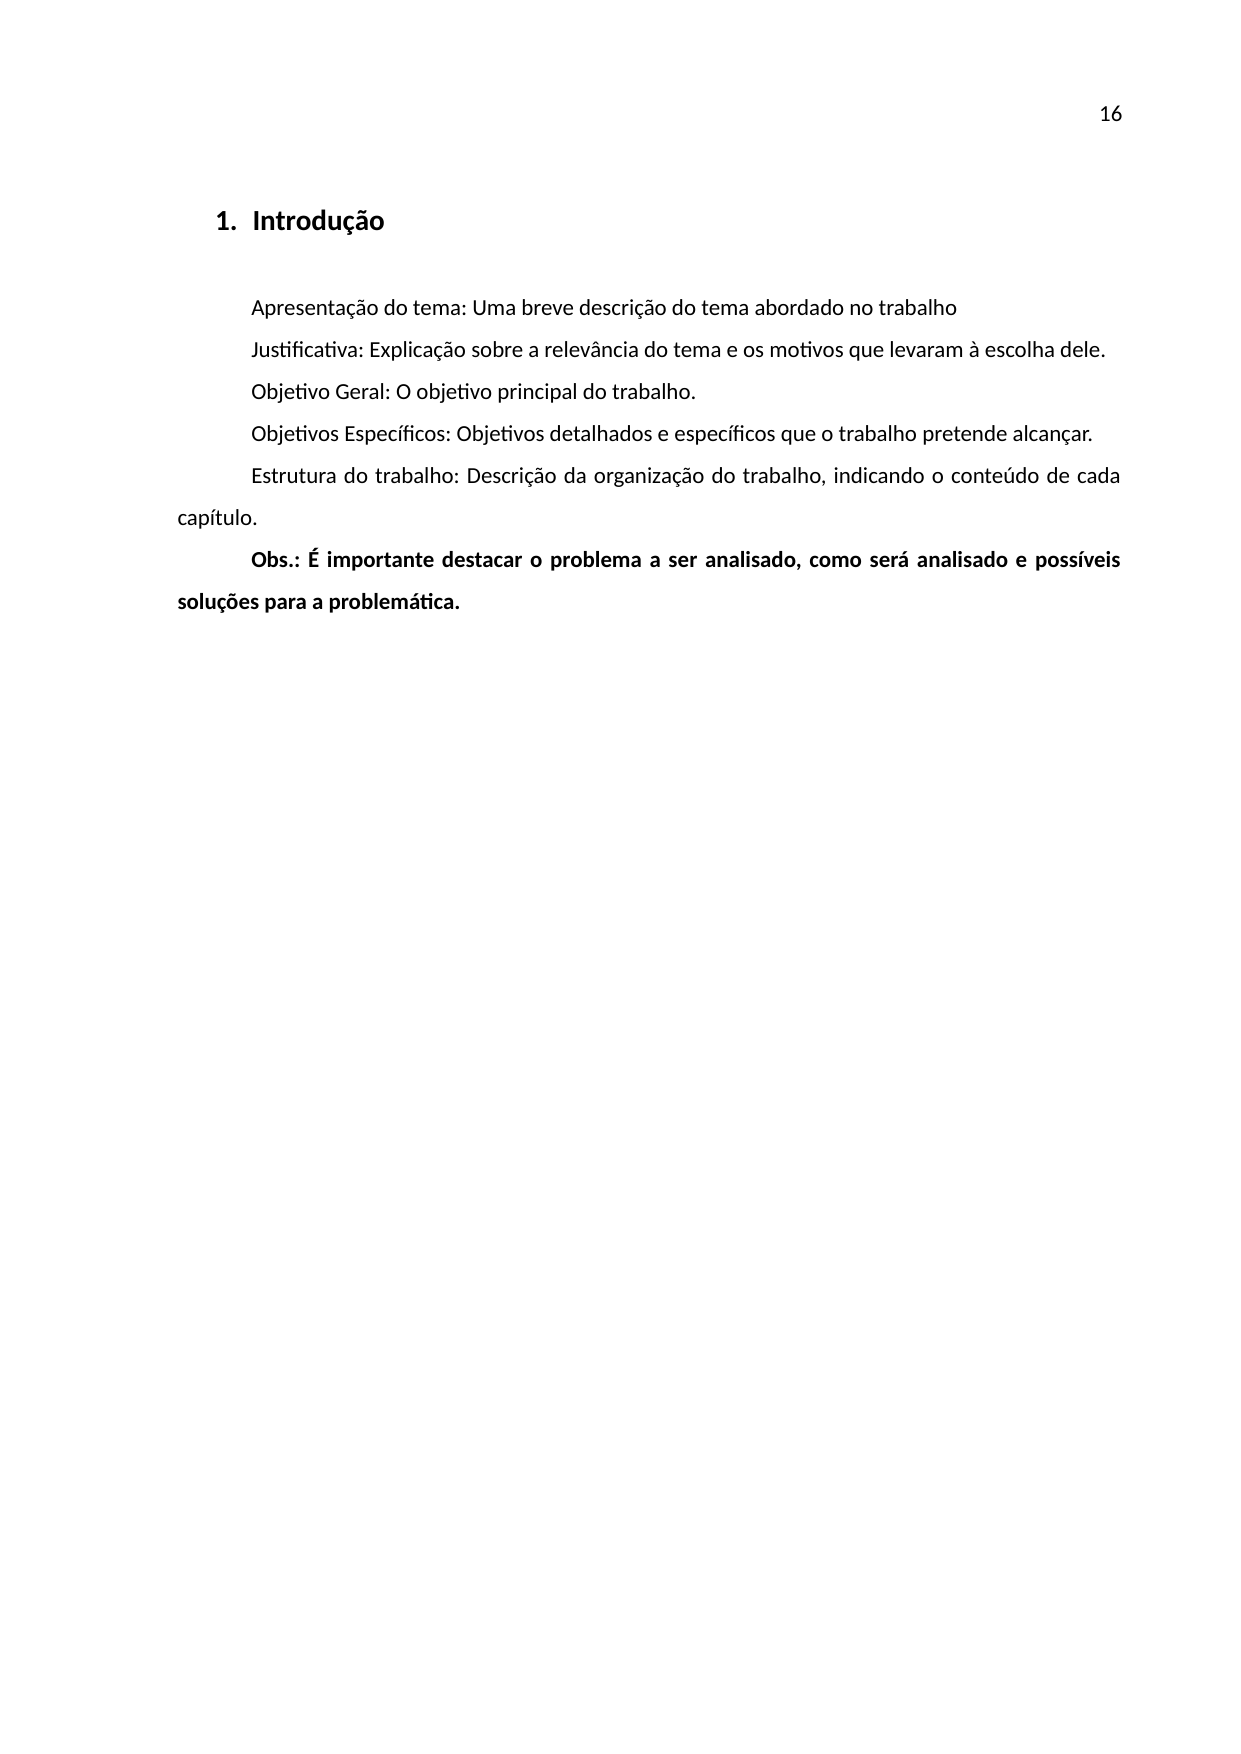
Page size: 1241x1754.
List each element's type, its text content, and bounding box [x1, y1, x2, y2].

subtitle Introdução [215, 202, 1122, 238]
text Objetivos Específicos: Objetivos detalhados e específicos que o trabalho pretende alcançar. [177, 419, 1122, 447]
text Estrutura do trabalho: Descrição da organização do trabalho, indicando o conteúdo de cada capítulo. [177, 461, 1122, 531]
text Objetivo Geral: O objetivo principal do trabalho. [177, 377, 1122, 405]
text Obs.: É importante destacar o problema a ser analisado, como será analisado e possíveis soluções para a problemática. [177, 545, 1122, 615]
text Apresentação do tema: Uma breve descrição do tema abordado no trabalho [177, 293, 1122, 321]
text Justificativa: Explicação sobre a relevância do tema e os motivos que levaram à escolha dele. [177, 335, 1122, 363]
